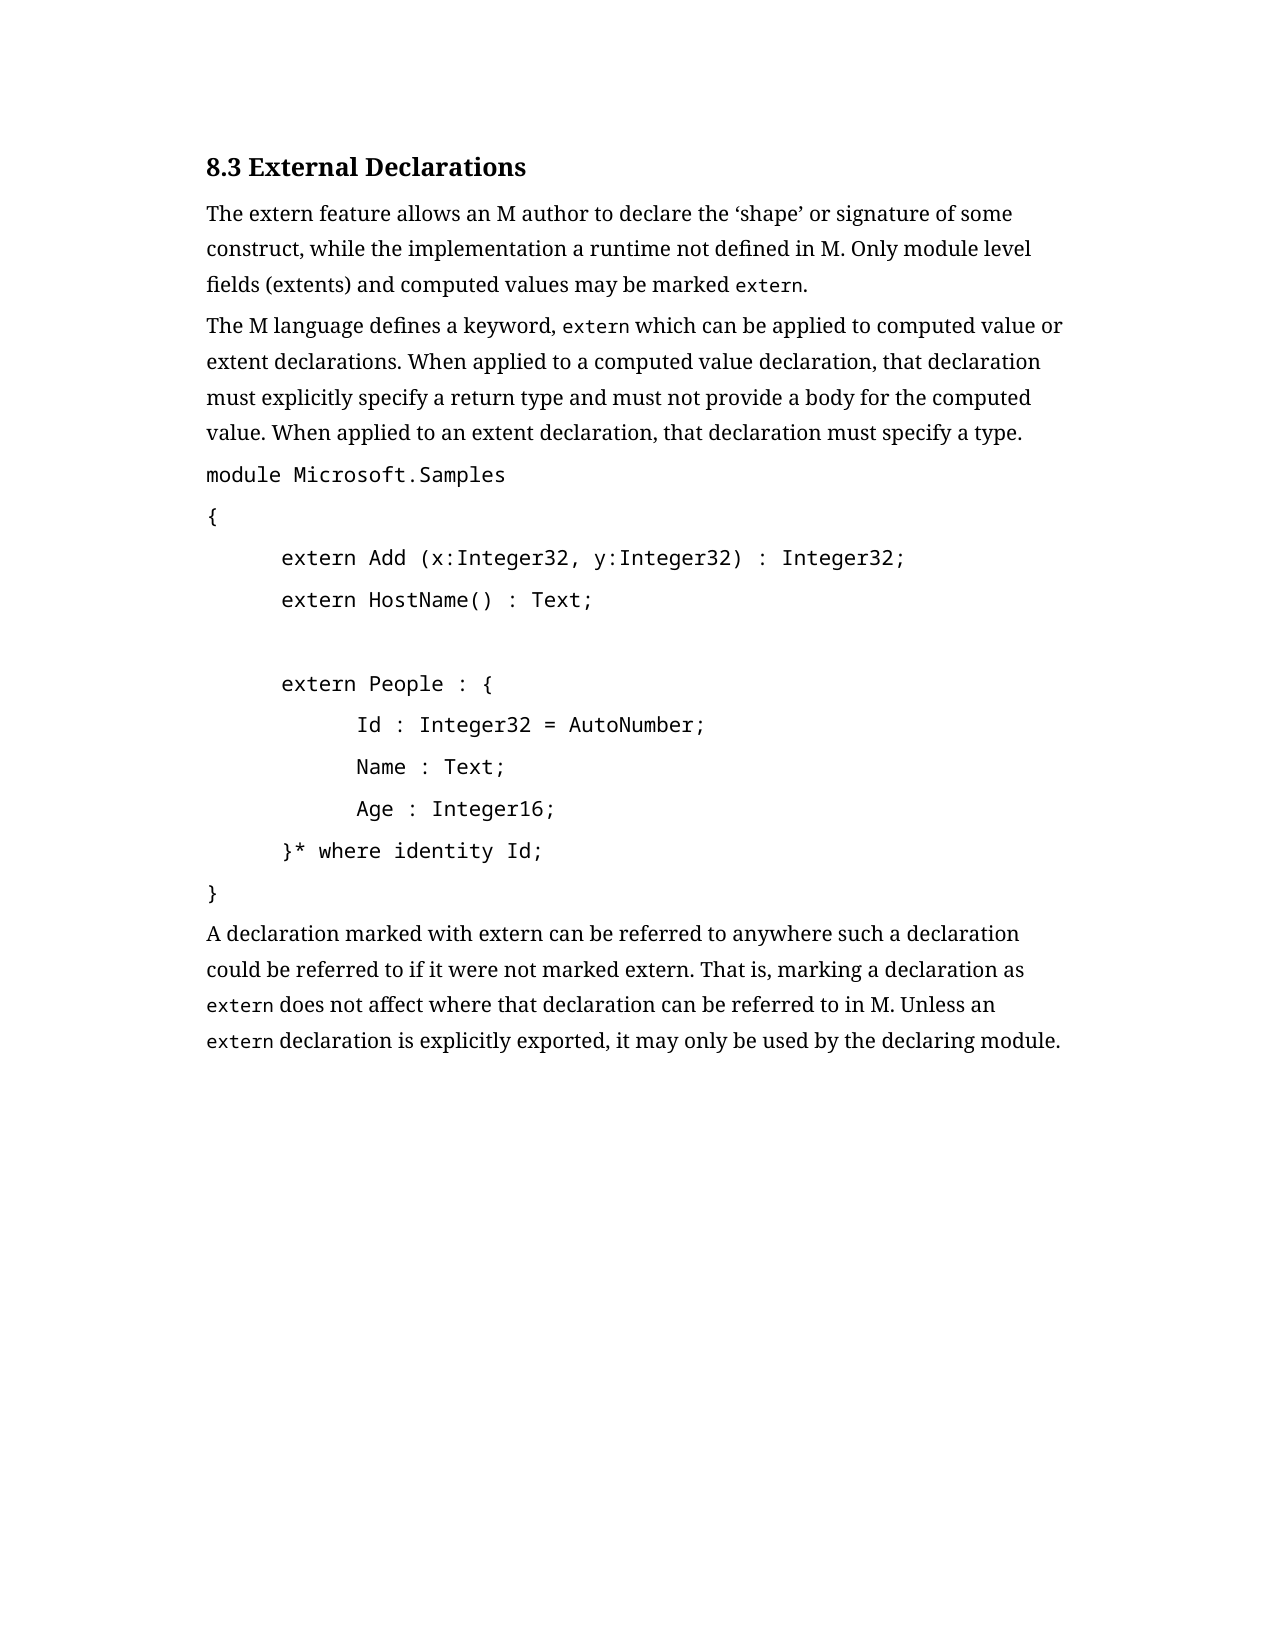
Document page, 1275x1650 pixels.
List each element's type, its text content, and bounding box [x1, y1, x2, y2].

text The M language defines a keyword, extern which can be applied to computed value or extent declarations. When applied to a computed value declaration, that declaration must explicitly specify a return type and must not provide a body for the computed value. When applied to an extent declaration, that declaration must specify a type. [206, 312, 1069, 447]
text Name : Text; [206, 752, 1069, 781]
text } [206, 878, 1069, 906]
subtitle External Declarations [206, 150, 1069, 184]
text The extern feature allows an M author to declare the ‘shape’ or signature of some construct, while the implementation a runtime not defined in M. Only module level fields (extents) and computed values may be marked extern. [206, 199, 1069, 298]
text extern Add (x:Integer32, y:Integer32) : Integer32; [206, 543, 1069, 572]
text Age : Integer16; [206, 794, 1069, 822]
text { [206, 502, 1069, 530]
text Id : Integer32 = AutoNumber; [206, 711, 1069, 739]
text A declaration marked with extern can be referred to anywhere such a declaration could be referred to if it were not marked extern. That is, marking a declaration as extern does not affect where that declaration can be referred to in M. Unless an extern declaration is explicitly exported, it may only be used by the declaring module. [206, 919, 1069, 1054]
text module Microsoft.Samples [206, 460, 1069, 488]
text extern HostName() : Text; [206, 585, 1069, 614]
text extern People : { [206, 669, 1069, 697]
text }* where identity Id; [206, 836, 1069, 864]
